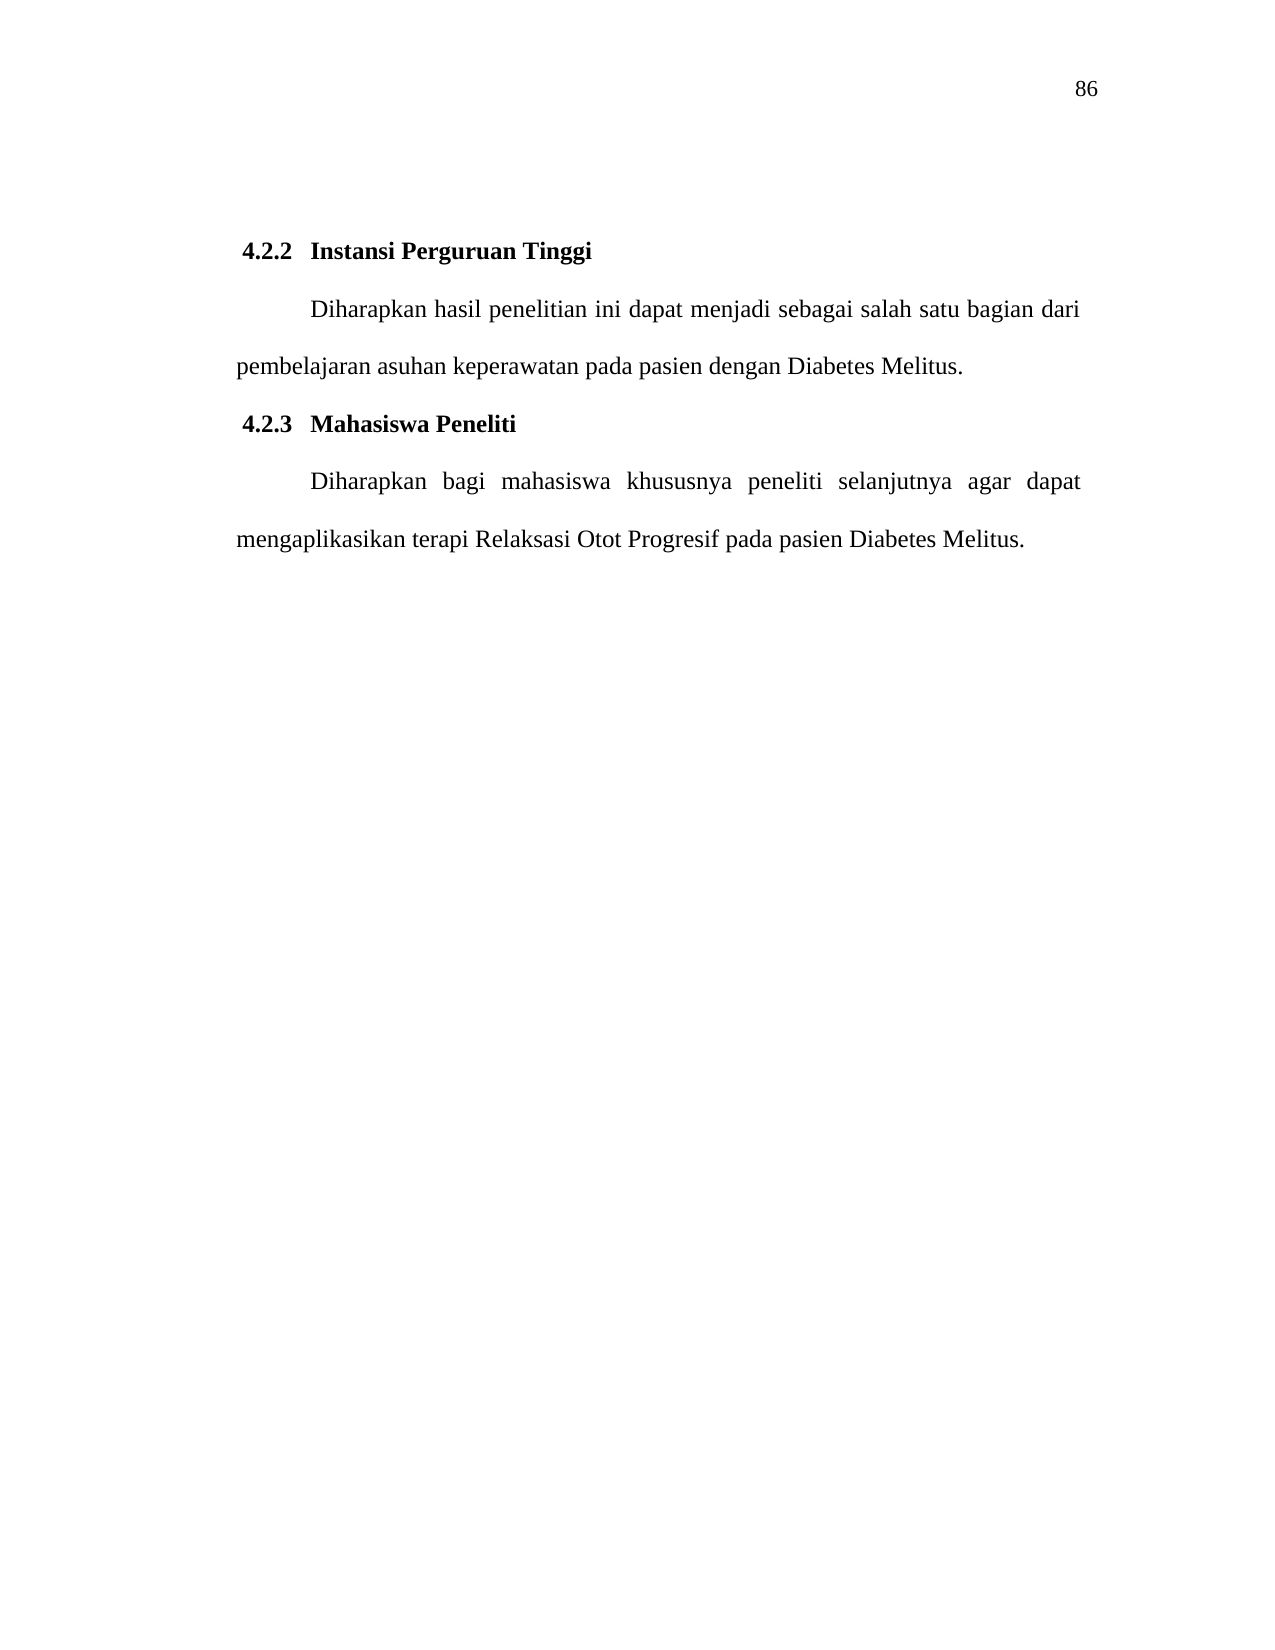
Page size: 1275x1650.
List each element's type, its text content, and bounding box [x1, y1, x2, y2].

subtitle Instansi Perguruan Tinggi [242, 236, 1098, 265]
text Diharapkan hasil penelitian ini dapat menjadi sebagai salah satu bagian dari pembelajaran asuhan keperawatan pada pasien dengan Diabetes Melitus. [236, 294, 1081, 380]
text Diharapkan bagi mahasiswa khususnya peneliti selanjutnya agar dapat mengaplikasikan terapi Relaksasi Otot Progresif pada pasien Diabetes Melitus. [236, 466, 1081, 552]
subtitle Mahasiswa Peneliti [242, 409, 1098, 437]
